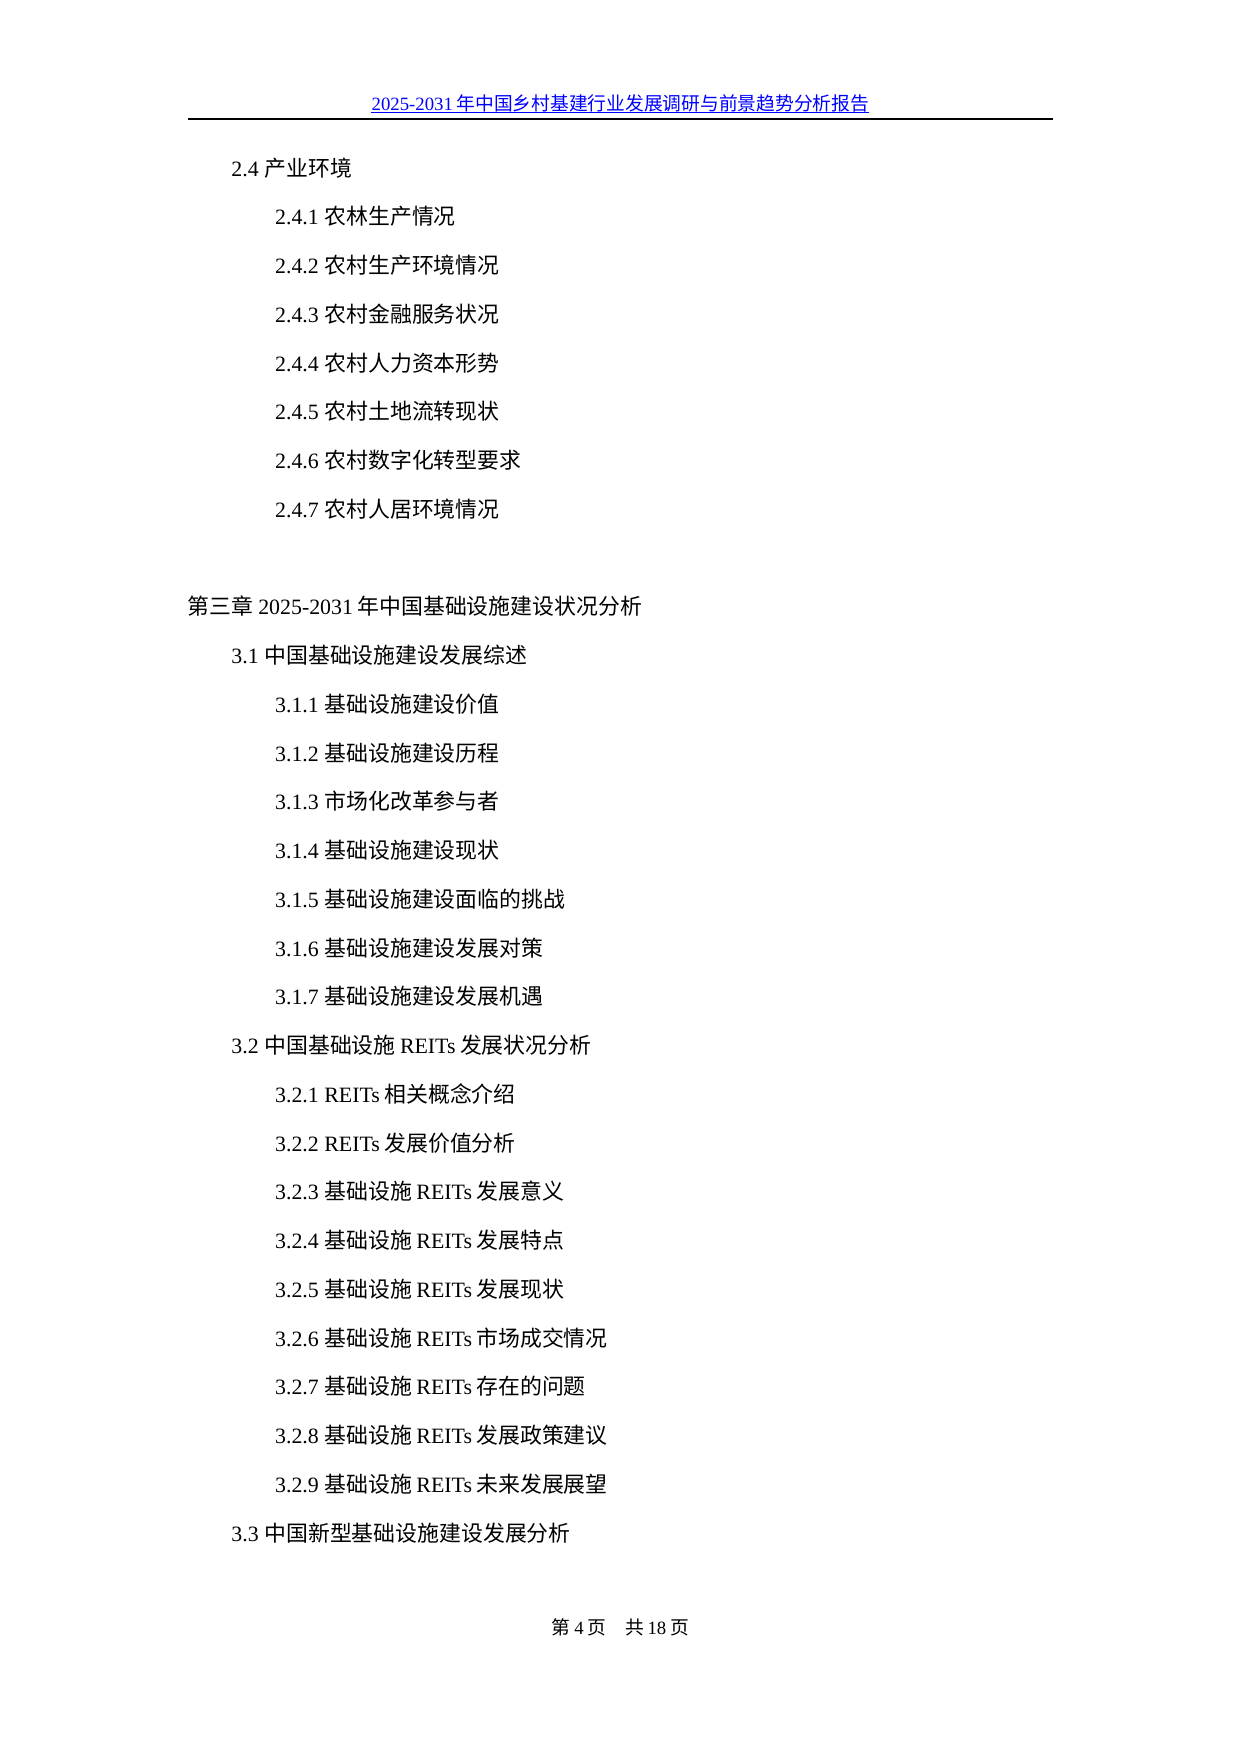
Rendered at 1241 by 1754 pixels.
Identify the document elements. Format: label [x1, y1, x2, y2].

text [187, 150, 1053, 1548]
